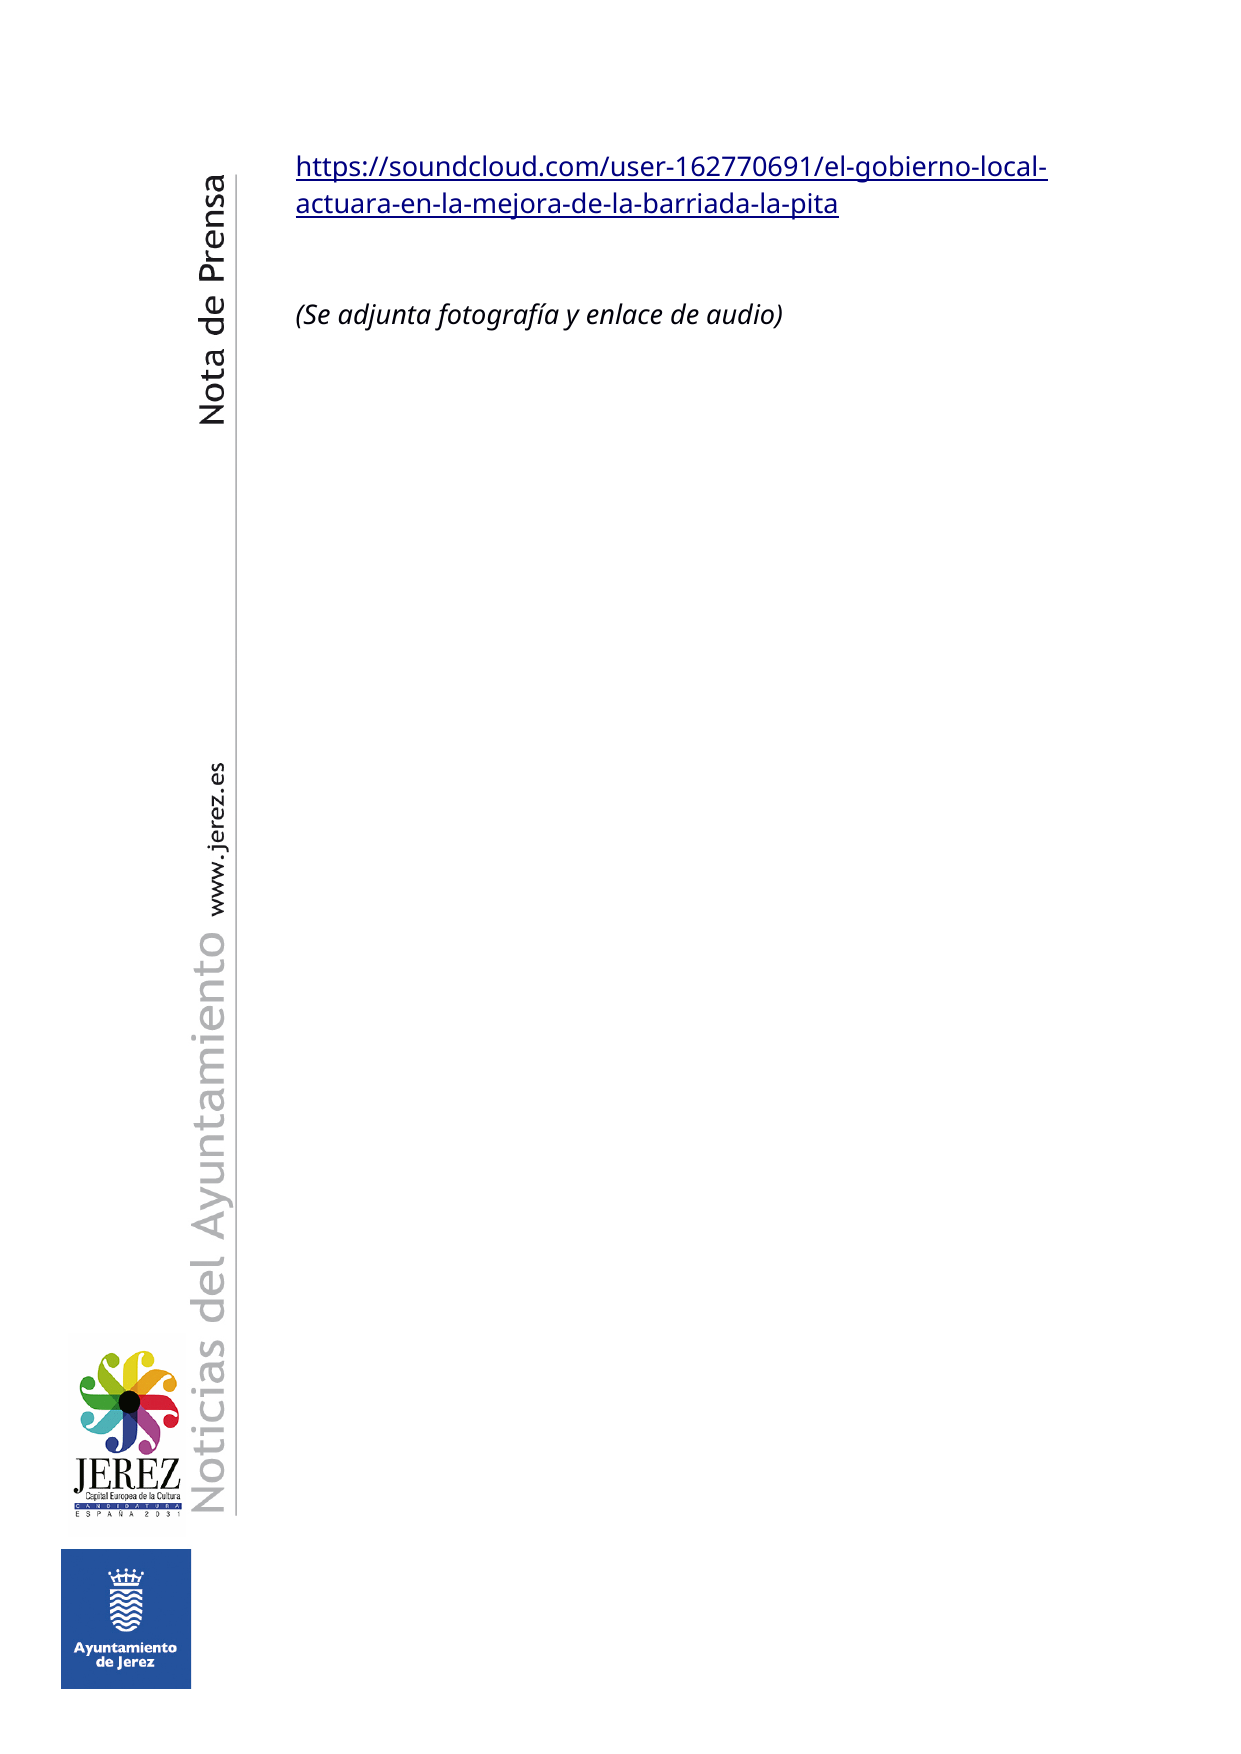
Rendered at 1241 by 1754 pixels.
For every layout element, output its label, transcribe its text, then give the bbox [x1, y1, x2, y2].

text (Se adjunta fotografía y enlace de audio) [295, 295, 1092, 332]
text https://soundcloud.com/user-162770691/el-gobierno-local-actuara-en-la-mejora-de-la-barriada-la-pita [295, 148, 1092, 221]
picture [61, 173, 237, 1689]
